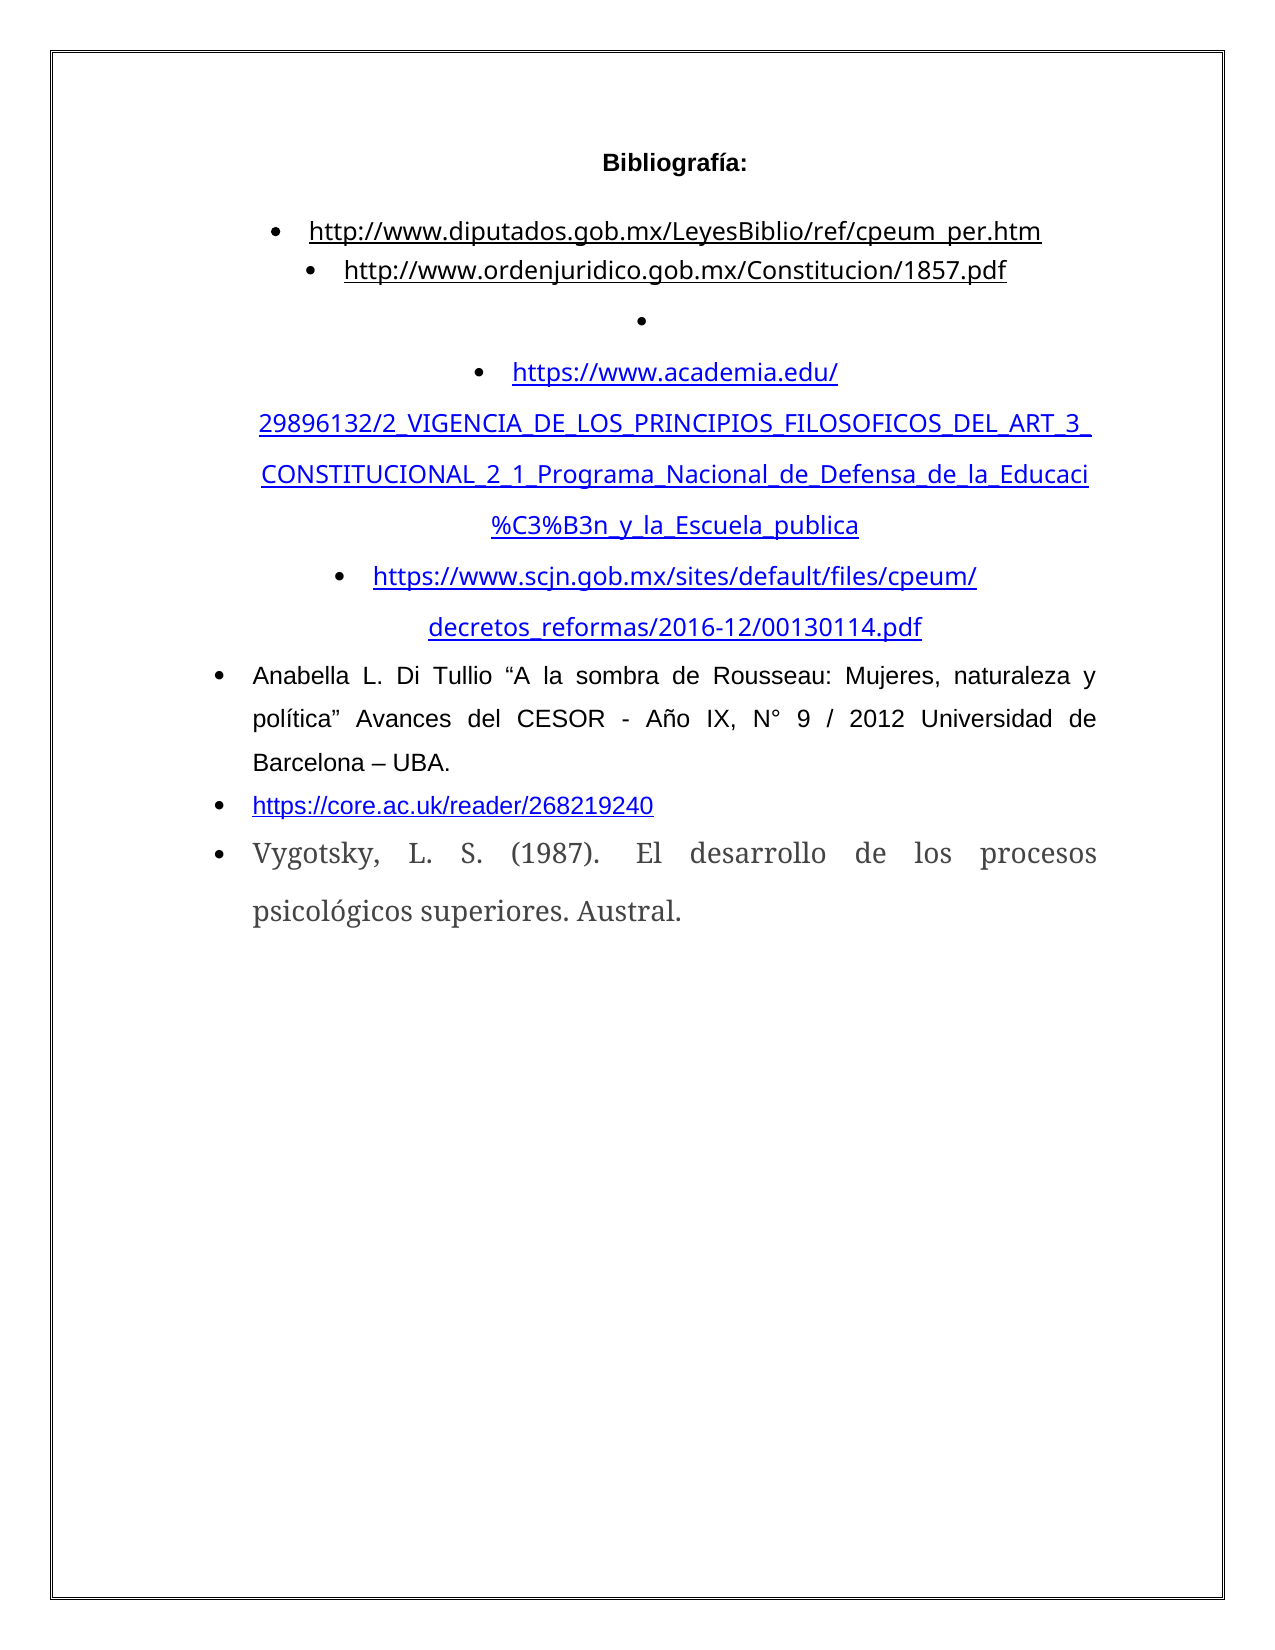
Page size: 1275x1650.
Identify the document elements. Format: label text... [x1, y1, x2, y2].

list https://www.academia.edu/29896132/2_VIGENCIA_DE_LOS_PRINCIPIOS_FILOSOFICOS_DEL_ART_3_CONSTITUCIONAL_2_1_Programa_Nacional_de_Defensa_de_la_Educaci%C3%B3n_y_la_Escuela_publica [215, 355, 1098, 542]
list Bibliografía: [252, 148, 1098, 176]
list https://core.ac.uk/reader/268219240 [215, 791, 1098, 819]
list http://www.diputados.gob.mx/LeyesBiblio/ref/cpeum_per.htm [215, 214, 1098, 248]
list http://www.ordenjuridico.gob.mx/Constitucion/1857.pdf [215, 253, 1098, 287]
list Vygotsky, L. S. (1987). El desarrollo de los procesos psicológicos superiores. Austral. [215, 834, 1098, 930]
list Anabella L. Di Tullio “A la sombra de Rousseau: Mujeres, naturaleza y política” Avances del CESOR - Año IX, N° 9 / 2012 Universidad de Barcelona – UBA. [215, 661, 1098, 776]
list https://www.scjn.gob.mx/sites/default/files/cpeum/decretos_reformas/2016-12/00130114.pdf [215, 559, 1098, 644]
